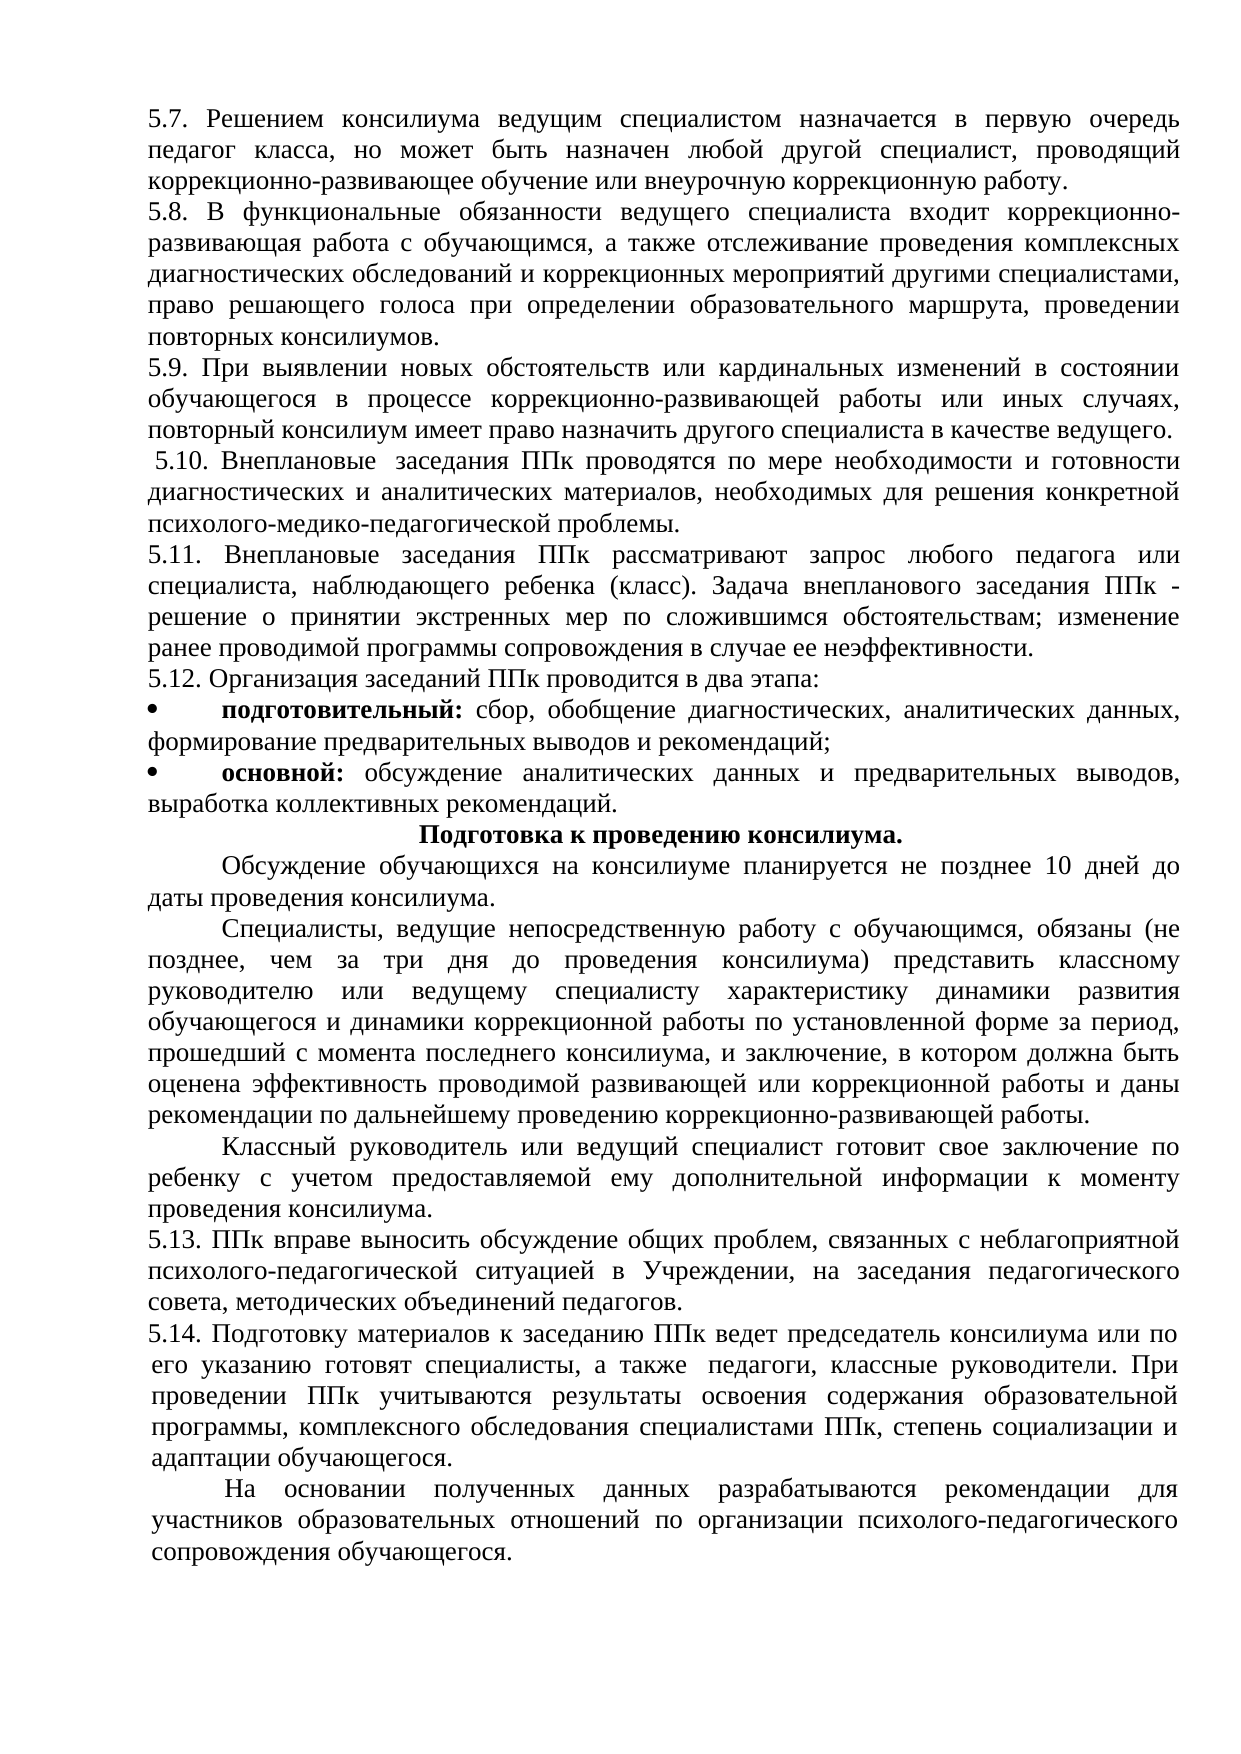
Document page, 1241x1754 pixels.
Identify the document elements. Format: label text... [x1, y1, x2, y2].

text 5.12. Организация заседаний ППк проводится в два этапа: [148, 662, 1181, 693]
text На основании полученных данных разрабатываются рекомендации для участников образовательных отношений по организации психолого-педагогического сопровождения обучающегося. [151, 1472, 1179, 1566]
text 5.13. ППк вправе выносить обсуждение общих проблем, связанных с неблагоприятной психолого-педагогической ситуацией в Учреждении, на заседания педагогического совета, методических объединений педагогов. [148, 1223, 1181, 1317]
list основной: обсуждение аналитических данных и предварительных выводов, выработка коллективных рекомендаций. [148, 756, 1181, 818]
text Подготовка к проведению консилиума. [148, 818, 1181, 849]
text 5.11. Внеплановые заседания ППк рассматривают запрос любого педагога или специалиста, наблюдающего ребенка (класс). Задача внепланового заседания ППк - решение о принятии экстренных мер по сложившимся обстоятельствам; изменение ранее проводимой программы сопровождения в случае ее неэффективности. [148, 538, 1181, 662]
list Классный руководитель или ведущий специалист готовит свое заключение по ребенку с учетом предоставляемой ему дополнительной информации к моменту проведения консилиума. [148, 1130, 1181, 1223]
text 5.14. Подготовку материалов к заседанию ППк ведет председатель консилиума или по его указанию готовят специалисты, а также педагоги, классные руководители. При проведении ППк учитываются результаты освоения содержания образовательной программы, комплексного обследования специалистами ППк, степень социализации и адаптации обучающегося. [148, 1317, 1179, 1472]
text 5.9. При выявлении новых обстоятельств или кардинальных изменений в состоянии обучающегося в процессе коррекционно-развивающей работы или иных случаях, повторный консилиум имеет право назначить другого специалиста в качестве ведущего. [148, 351, 1181, 444]
text 5.7. Решением консилиума ведущим специалистом назначается в первую очередь педагог класса, но может быть назначен любой другой специалист, проводящий коррекционно-развивающее обучение или внеурочную коррекционную работу. [148, 102, 1181, 195]
text 5.8. В функциональные обязанности ведущего специалиста входит коррекционно-развивающая работа с обучающимся, а также отслеживание проведения комплексных диагностических обследований и коррекционных мероприятий другими специалистами, право решающего голоса при определении образовательного маршрута, проведении повторных консилиумов. [148, 195, 1181, 351]
text 5.10. Внеплановые заседания ППк проводятся по мере необходимости и готовности диагностических и аналитических материалов, необходимых для решения конкретной психолого-медико-педагогической проблемы. [148, 444, 1181, 538]
list Обсуждение обучающихся на консилиуме планируется не позднее 10 дней до даты проведения консилиума. [148, 849, 1181, 912]
list подготовительный: сбор, обобщение диагностических, аналитических данных, формирование предварительных выводов и рекомендаций; [148, 693, 1181, 756]
list Специалисты, ведущие непосредственную работу с обучающимся, обязаны (не позднее, чем за три дня до проведения консилиума) представить классному руководителю или ведущему специалисту характеристику динамики развития обучающегося и динамики коррекционной работы по установленной форме за период, прошедший с момента последнего консилиума, и заключение, в котором должна быть оценена эффективность проводимой развивающей или коррекционной работы и даны рекомендации по дальнейшему проведению коррекционно-развивающей работы. [148, 912, 1181, 1130]
